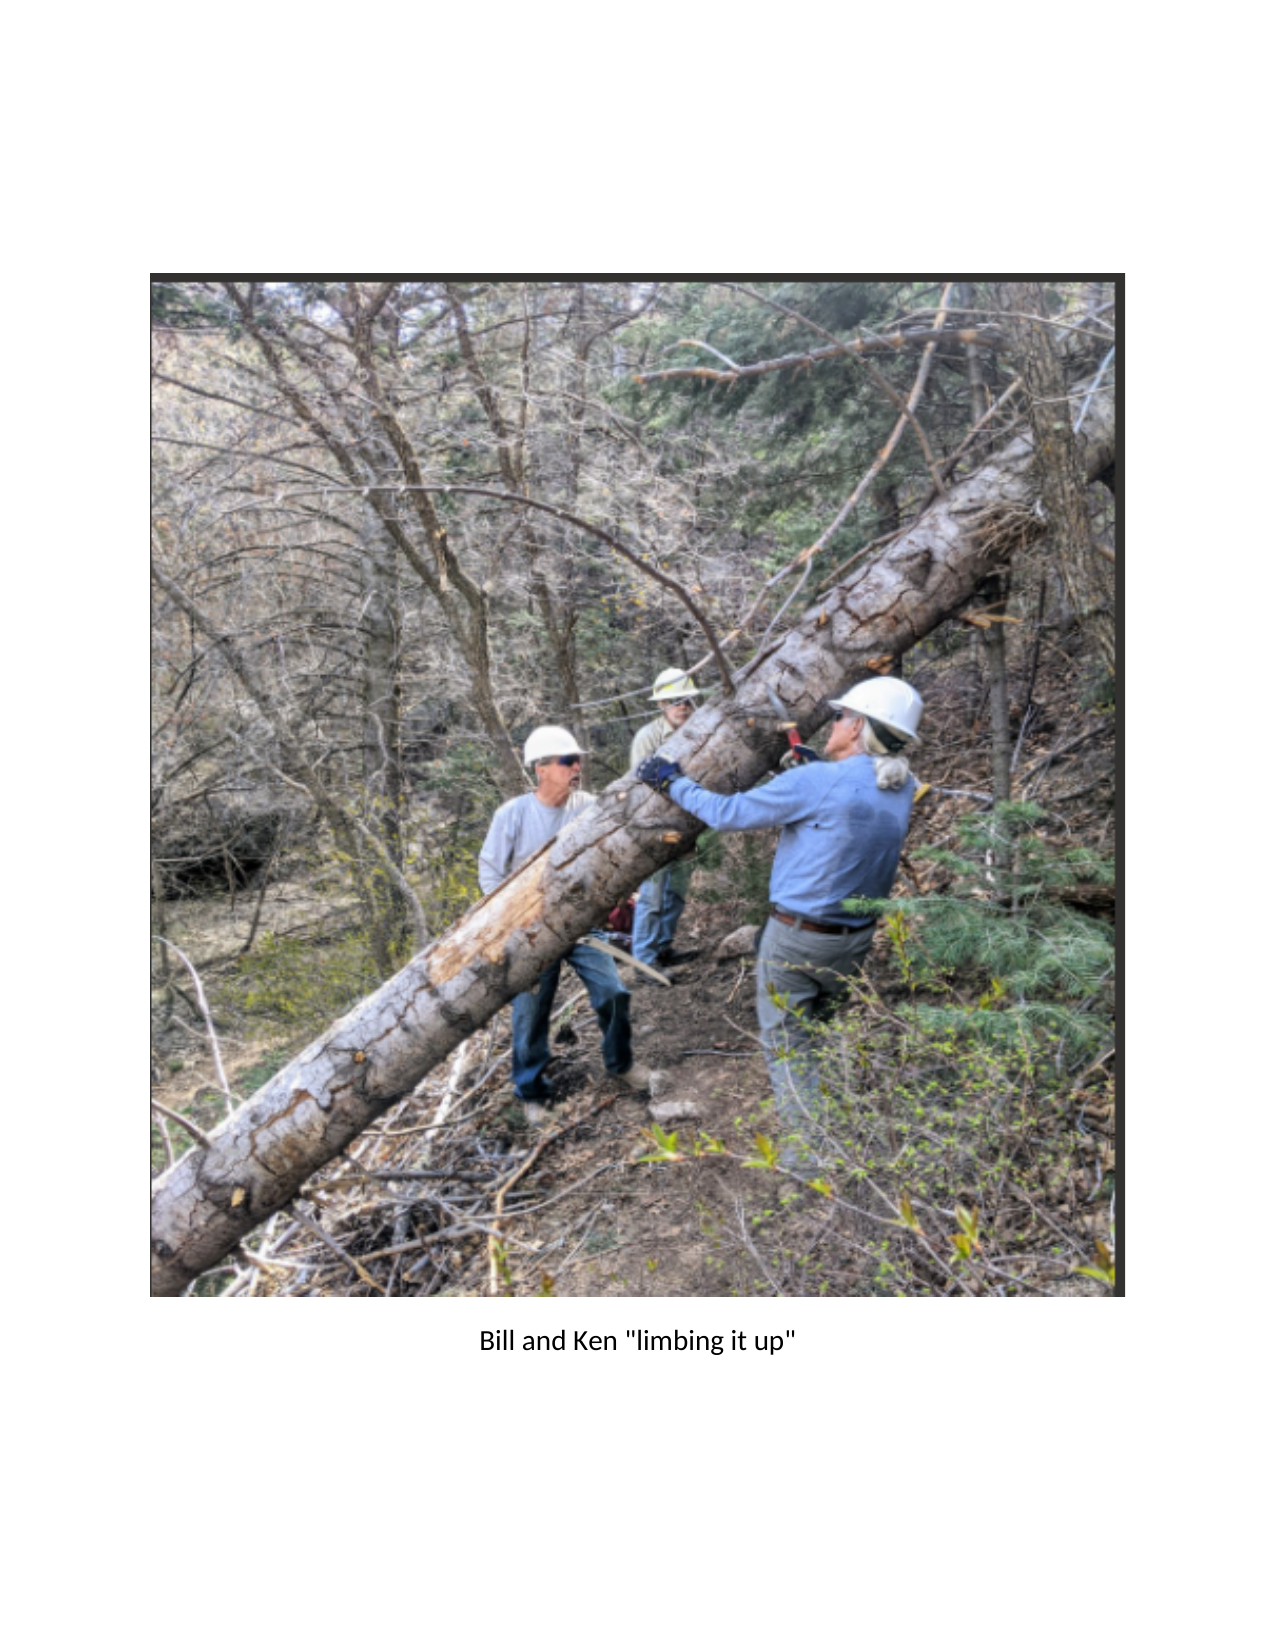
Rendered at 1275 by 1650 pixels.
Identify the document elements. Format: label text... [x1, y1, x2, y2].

text Bill and Ken "limbing it up" [150, 1322, 1125, 1358]
picture [150, 273, 1125, 1297]
